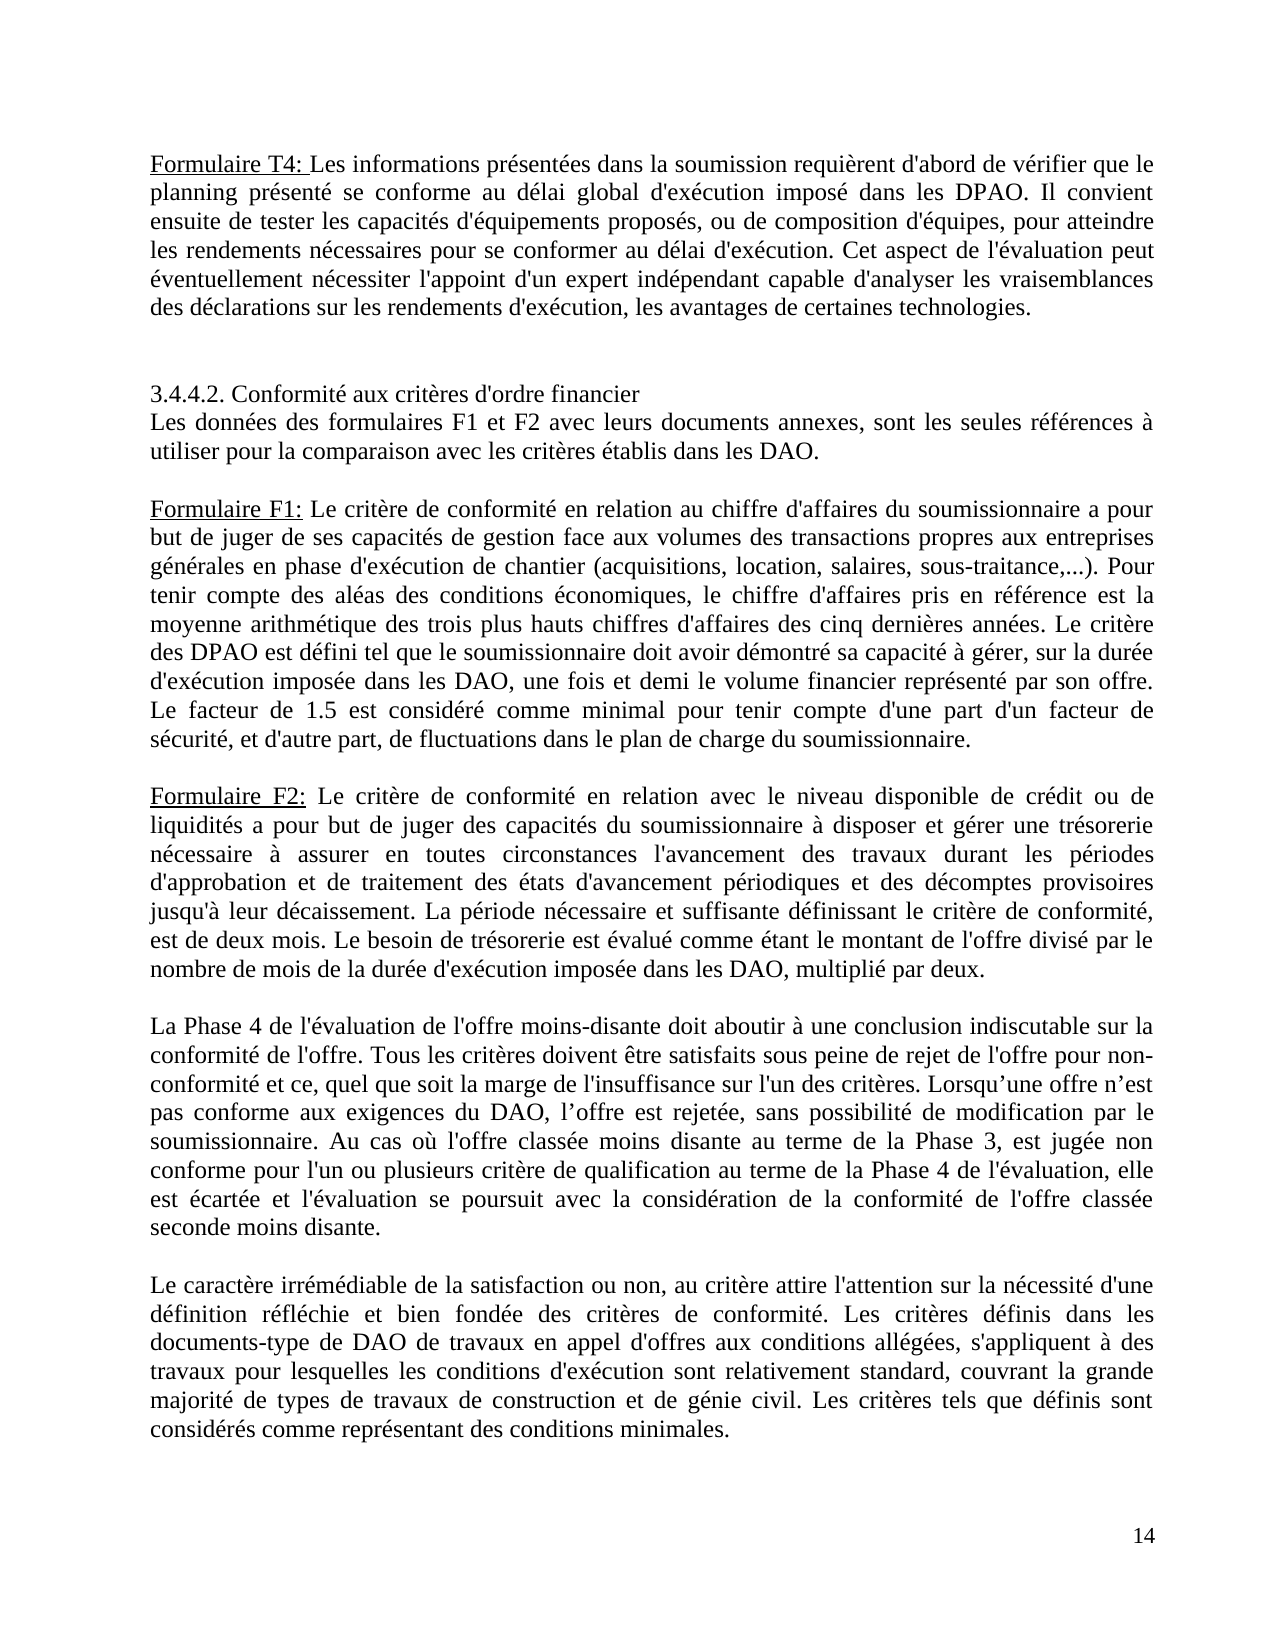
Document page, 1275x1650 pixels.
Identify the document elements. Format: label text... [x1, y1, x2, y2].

text Le caractère irrémédiable de la satisfaction ou non, au critère attire l'attention sur la nécessité d'une définition réfléchie et bien fondée des critères de conformité. Les critères définis dans les documents-type de DAO de travaux en appel d'offres aux conditions allégées, s'appliquent à des travaux pour lesquelles les conditions d'exécution sont relativement standard, couvrant la grande majorité de types de travaux de construction et de génie civil. Les critères tels que définis sont considérés comme représentant des conditions minimales. [150, 1270, 1155, 1442]
text 3.4.4.2. Conformité aux critères d'ordre financier [150, 379, 1155, 407]
text Formulaire F2: Le critère de conformité en relation avec le niveau disponible de crédit ou de liquidités a pour but de juger des capacités du soumissionnaire à disposer et gérer une trésorerie nécessaire à assurer en toutes circonstances l'avancement des travaux durant les périodes d'approbation et de traitement des états d'avancement périodiques et des décomptes provisoires jusqu'à leur décaissement. La période nécessaire et suffisante définissant le critère de conformité, est de deux mois. Le besoin de trésorerie est évalué comme étant le montant de l'offre divisé par le nombre de mois de la durée d'exécution imposée dans les DAO, multiplié par deux. [150, 781, 1155, 982]
text Formulaire T4: Les informations présentées dans la soumission requièrent d'abord de vérifier que le planning présenté se conforme au délai global d'exécution imposé dans les DPAO. Il convient ensuite de tester les capacités d'équipements proposés, ou de composition d'équipes, pour atteindre les rendements nécessaires pour se conformer au délai d'exécution. Cet aspect de l'évaluation peut éventuellement nécessiter l'appoint d'un expert indépendant capable d'analyser les vraisemblances des déclarations sur les rendements d'exécution, les avantages de certaines technologies. [150, 149, 1155, 321]
text Les données des formulaires F1 et F2 avec leurs documents annexes, sont les seules références à utiliser pour la comparaison avec les critères établis dans les DAO. [150, 407, 1155, 465]
text La Phase 4 de l'évaluation de l'offre moins-disante doit aboutir à une conclusion indiscutable sur la conformité de l'offre. Tous les critères doivent être satisfaits sous peine de rejet de l'offre pour non- conformité et ce, quel que soit la marge de l'insuffisance sur l'un des critères. Lorsqu’une offre n’est pas conforme aux exigences du DAO, l’offre est rejetée, sans possibilité de modification par le soumissionnaire. Au cas où l'offre classée moins disante au terme de la Phase 3, est jugée non conforme pour l'un ou plusieurs critère de qualification au terme de la Phase 4 de l'évaluation, elle est écartée et l'évaluation se poursuit avec la considération de la conformité de l'offre classée seconde moins disante. [150, 1011, 1155, 1241]
text Formulaire F1: Le critère de conformité en relation au chiffre d'affaires du soumissionnaire a pour but de juger de ses capacités de gestion face aux volumes des transactions propres aux entreprises générales en phase d'exécution de chantier (acquisitions, location, salaires, sous-traitance,...). Pour tenir compte des aléas des conditions économiques, le chiffre d'affaires pris en référence est la moyenne arithmétique des trois plus hauts chiffres d'affaires des cinq dernières années. Le critère des DPAO est défini tel que le soumissionnaire doit avoir démontré sa capacité à gérer, sur la durée d'exécution imposée dans les DAO, une fois et demi le volume financier représenté par son offre. Le facteur de 1.5 est considéré comme minimal pour tenir compte d'une part d'un facteur de sécurité, et d'autre part, de fluctuations dans le plan de charge du soumissionnaire. [150, 494, 1155, 752]
